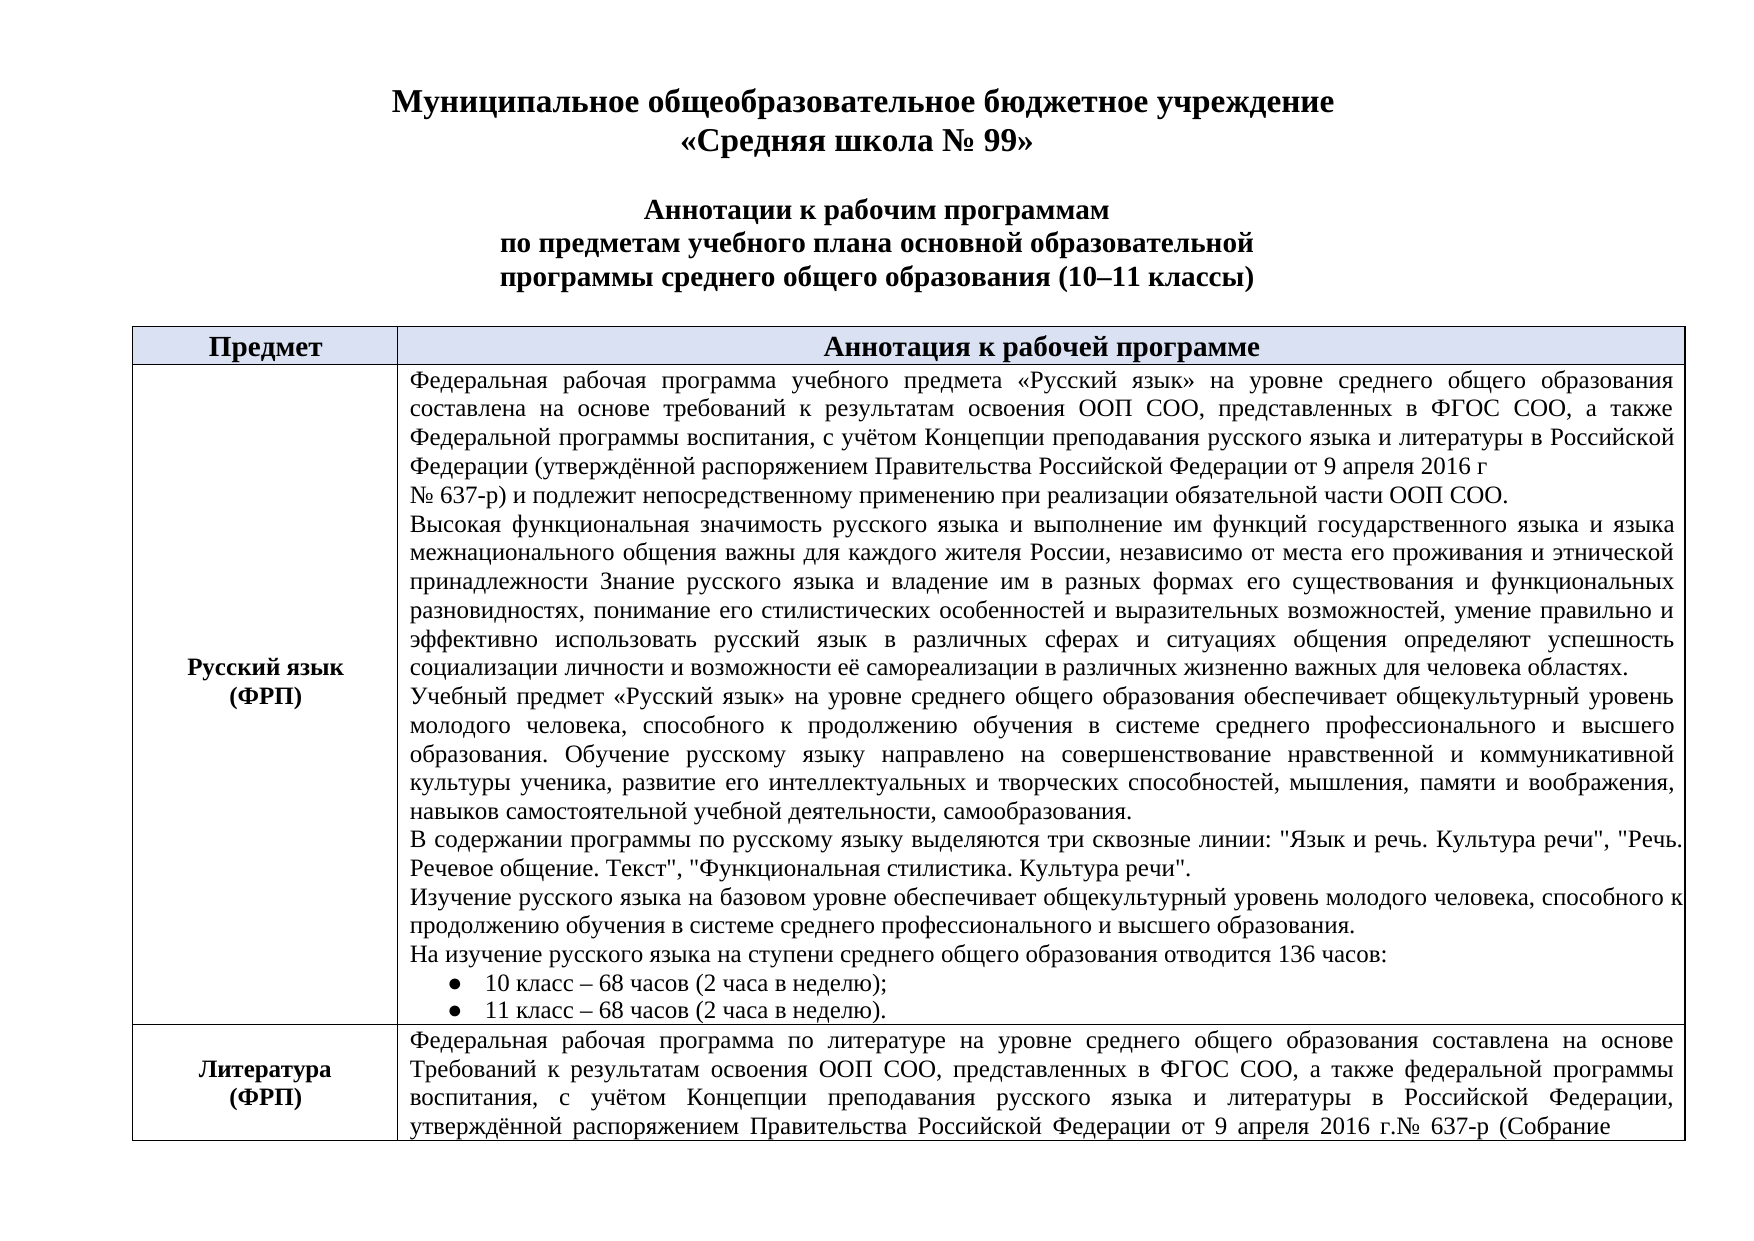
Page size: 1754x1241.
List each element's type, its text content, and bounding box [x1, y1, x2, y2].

text Муниципальное общеобразовательное бюджетное учреждение [340, 81, 1336, 120]
table_cell Федеральная рабочая программа учебного предмета «Русский язык» на уровне среднего общего образования составлена на основе требований к результатам освоения ООП СОО, представленных в ФГОС СОО, а также Федеральной программы воспитания, с учётом Концепции преподавания русского языка и литературы в Российской Федерации (утверждённой распоряжением Правительства Российской Федерации от 9 апреля 2016 г № 637-р) и подлежит непосредственному применению при реализации обязательной части ООП СОО. Высокая функциональная значимость русского языка и выполнение им функций государственного языка и языка межнационального общения важны для каждого жителя России, независимо от места его проживания и этнической принадлежности Знание русского языка и владение им в разных формах его существования и функциональных разновидностях, понимание его стилистических особенностей и выразительных возможностей, умение правильно и эффективно использовать русский язык в различных сферах и ситуациях общения определяют успешность социализации личности и возможности её самореализации в различных жизненно важных для человека областях. Учебный предмет «Русский язык» на уровне среднего общего образования обеспечивает общекультурный уровень молодого человека, способного к продолжению обучения в системе среднего профессионального и высшего образования. Обучение русскому языку направлено на совершенствование нравственной и коммуникативной культуры ученика, развитие его интеллектуальных и творческих способностей, мышления, памяти и воображения, навыков самостоятельной учебной деятельности, самообразования. В содержании программы по русскому языку выделяются три сквозные линии: "Язык и речь. Культура речи", "Речь. Речевое общение. Текст", "Функциональная стилистика. Культура речи". Изучение русского языка на базовом уровне обеспечивает общекультурный уровень молодого человека, способного к продолжению обучения в системе среднего профессионального и высшего образования. На изучение русского языка на ступени среднего общего образования отводится 136 часов: 10 класс – 68 часов (2 часа в неделю); 11 класс – 68 часов (2 часа в неделю). [398, 365, 1684, 1024]
table_cell Федеральная рабочая программа по литературе на уровне среднего общего образования составлена на основе Требований к результатам освоения ООП СОО, представленных в ФГОС СОО, а также федеральной программы воспитания, с учётом Концепции преподавания русского языка и литературы в Российской Федерации, утверждённой распоряжением Правительства Российской Федерации от 9 апреля 2016 г.№ 637-р (Собрание [398, 1025, 1684, 1140]
table_header Предмет [133, 327, 397, 364]
text Аннотации к рабочим программам [421, 192, 1333, 225]
table_cell Русский язык (ФРП) [133, 365, 397, 1024]
text «Средняя школа № 99» [119, 120, 1336, 158]
text по предметам учебного плана основной образовательной программы среднего общего образования (10–11 классы) [421, 226, 1333, 293]
table_header Аннотация к рабочей программе [398, 327, 1684, 364]
table_cell Литература (ФРП) [133, 1025, 397, 1140]
